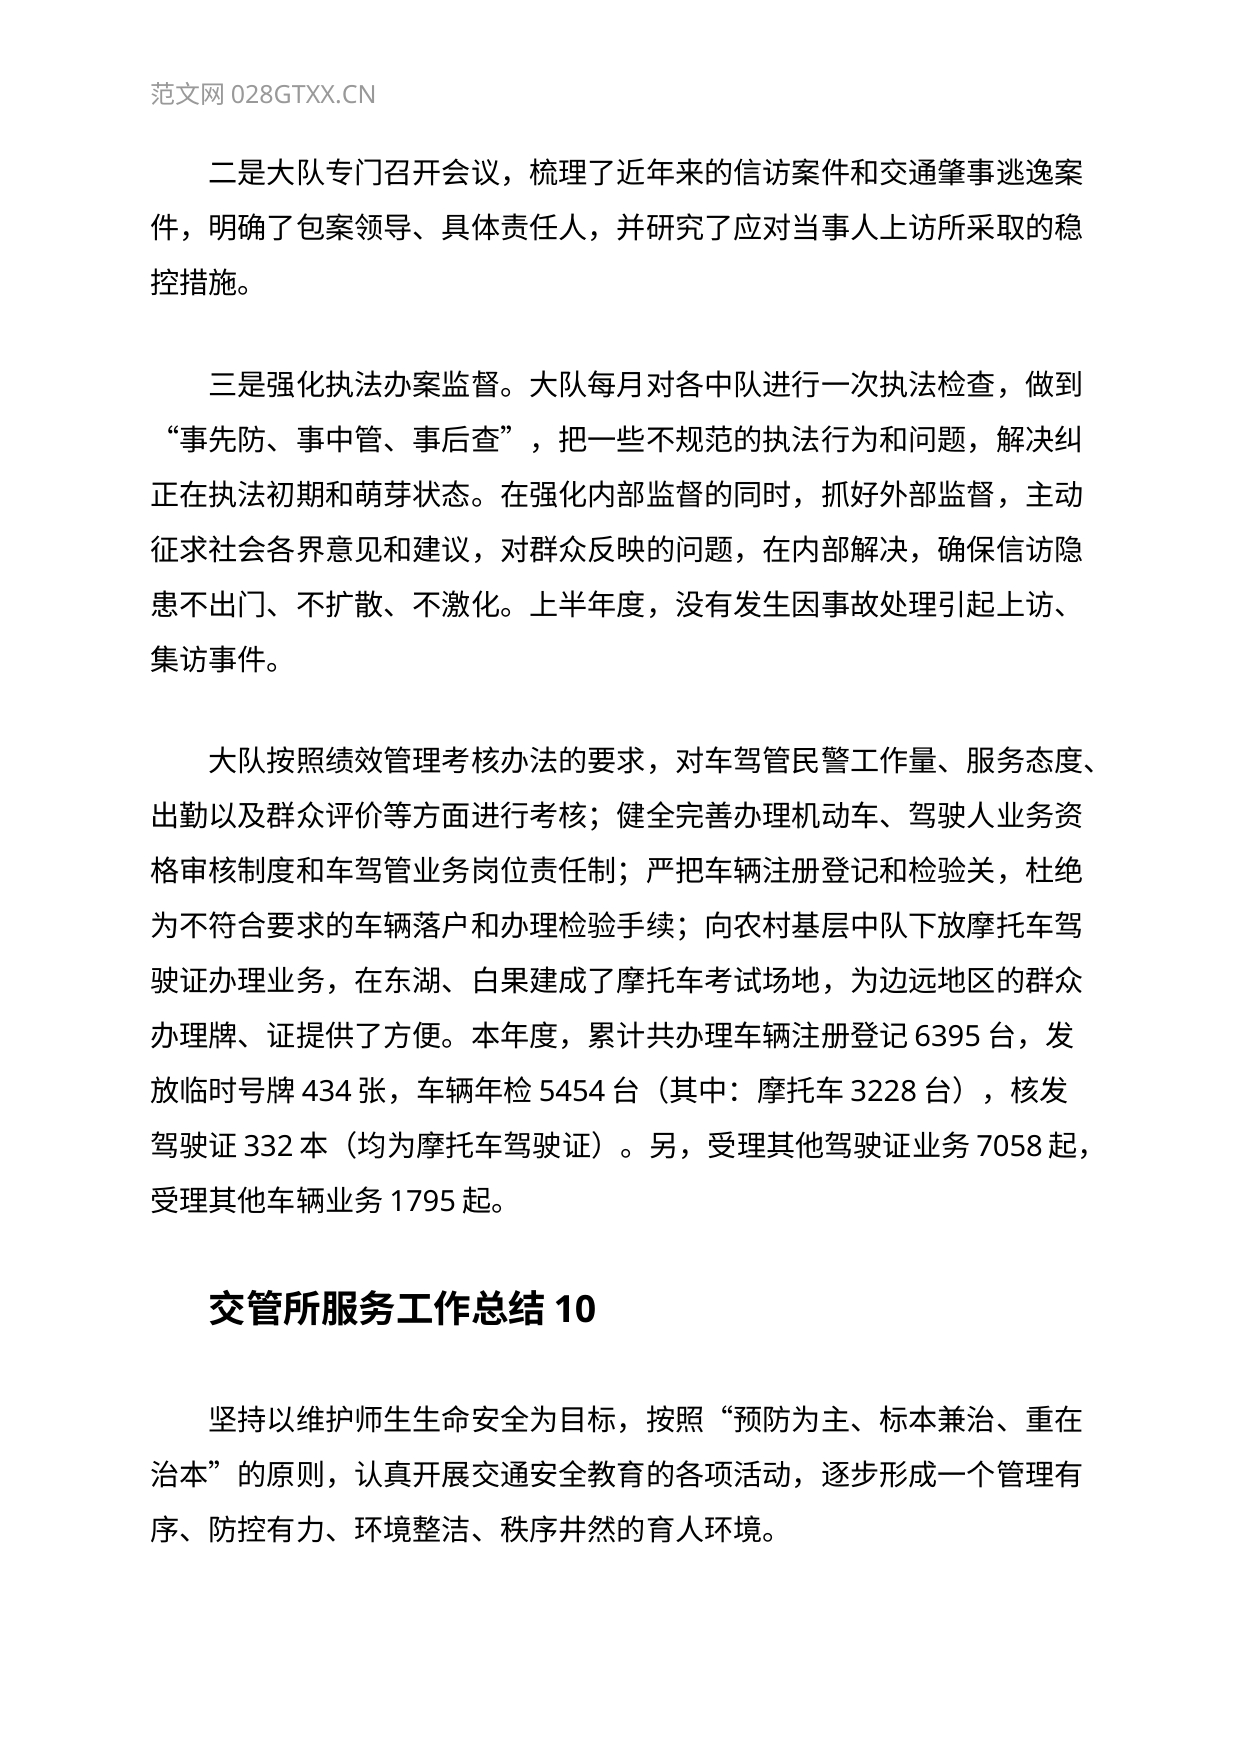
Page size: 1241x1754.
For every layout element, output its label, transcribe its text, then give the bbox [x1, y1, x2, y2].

text 大队按照绩效管理考核办法的要求，对车驾管民警工作量、服务态度、出勤以及群众评价等方面进行考核；健全完善办理机动车、驾驶人业务资格审核制度和车驾管业务岗位责任制；严把车辆注册登记和检验关，杜绝为不符合要求的车辆落户和办理检验手续；向农村基层中队下放摩托车驾驶证办理业务，在东湖、白果建成了摩托车考试场地，为边远地区的群众办理牌、证提供了方便。本年度，累计共办理车辆注册登记6395台，发放临时号牌434张，车辆年检5454台（其中：摩托车3228台），核发驾驶证332本（均为摩托车驾驶证）。另，受理其他驾驶证业务7058起，受理其他车辆业务1795起。 [150, 738, 1090, 1220]
text 三是强化执法办案监督。大队每月对各中队进行一次执法检查，做到“事先防、事中管、事后查”，把一些不规范的执法行为和问题，解决纠正在执法初期和萌芽状态。在强化内部监督的同时，抓好外部监督，主动征求社会各界意见和建议，对群众反映的问题，在内部解决，确保信访隐患不出门、不扩散、不激化。上半年度，没有发生因事故处理引起上访、集访事件。 [150, 362, 1090, 678]
text 坚持以维护师生生命安全为目标，按照“预防为主、标本兼治、重在治本”的原则，认真开展交通安全教育的各项活动，逐步形成一个管理有序、防控有力、环境整洁、秩序井然的育人环境。 [150, 1397, 1090, 1549]
text 二是大队专门召开会议，梳理了近年来的信访案件和交通肇事逃逸案件，明确了包案领导、具体责任人，并研究了应对当事人上访所采取的稳控措施。 [150, 150, 1090, 302]
text 交管所服务工作总结10 [150, 1279, 1090, 1334]
